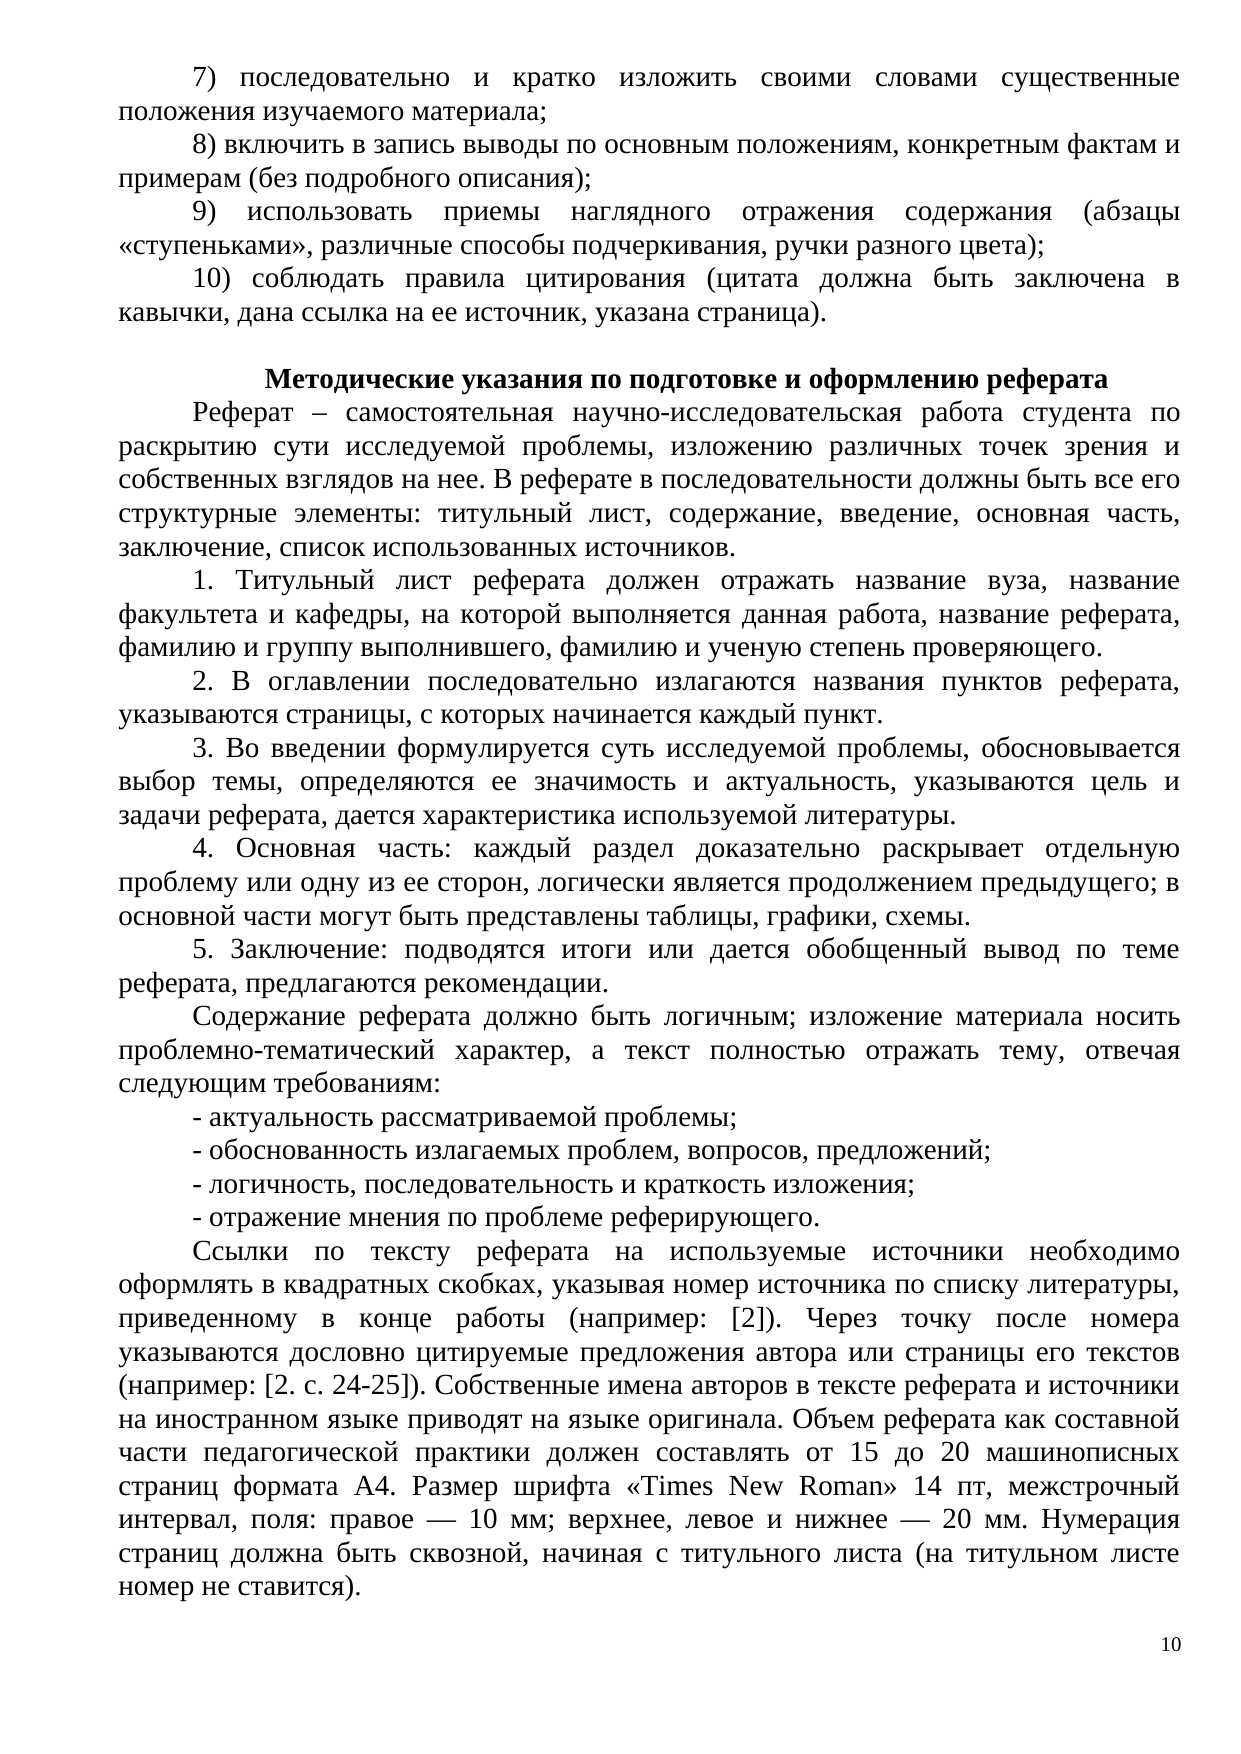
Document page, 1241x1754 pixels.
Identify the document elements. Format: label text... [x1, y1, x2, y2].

text Методические указания по подготовке и оформлению реферата [118, 361, 1181, 394]
text - актуальность рассматриваемой проблемы; [118, 1099, 1181, 1132]
text Содержание реферата должно быть логичным; изложение материала носить проблемно-тематический характер, а текст полностью отражать тему, отвечая следующим требованиям: [118, 998, 1181, 1099]
text 8) включить в запись выводы по основным положениям, конкретным фактам и примерам (без подробного описания); [118, 126, 1181, 193]
text 1. Титульный лист реферата должен отражать название вуза, название факультета и кафедры, на которой выполняется данная работа, название реферата, фамилию и группу выполнившего, фамилию и ученую степень проверяющего. [118, 562, 1181, 663]
text - логичность, последовательность и краткость изложения; [118, 1166, 1181, 1199]
text Ссылки по тексту реферата на используемые источники необходимо оформлять в квадратных скобках, указывая номер источника по списку литературы, приведенному в конце работы (например: [2]). Через точку после номера указываются дословно цитируемые предложения автора или страницы его текстов (например: [2. с. 24-25]). Собственные имена авторов в тексте реферата и источники на иностранном языке приводят на языке оригинала. Объем реферата как составной части педагогической практики должен составлять от 15 до 20 машинописных страниц формата А4. Размер шрифта «Times New Roman» 14 пт, межстрочный интервал, поля: правое — ; верхнее, левое и нижнее — . Нумерация страниц должна быть сквозной, начиная с титульного листа (на титульном листе номер не ставится). [118, 1233, 1181, 1602]
text Реферат – самостоятельная научно-исследовательская работа студента по раскрытию сути исследуемой проблемы, изложению различных точек зрения и собственных взглядов на нее. В реферате в последовательности должны быть все его структурные элементы: титульный лист, содержание, введение, основная часть, заключение, список использованных источников. [118, 394, 1181, 562]
text - отражение мнения по проблеме реферирующего. [118, 1199, 1181, 1233]
text 4. Основная часть: каждый раздел доказательно раскрывает отдельную проблему или одну из ее сторон, логически является продолжением предыдущего; в основной части могут быть представлены таблицы, графики, схемы. [118, 831, 1181, 931]
text 9) использовать приемы наглядного отражения содержания (абзацы «ступеньками», различные способы подчеркивания, ручки разного цвета); [118, 193, 1181, 260]
text 7) последовательно и кратко изложить своими словами существенные положения изучаемого материала; [118, 59, 1181, 126]
text 2. В оглавлении последовательно излагаются названия пунктов реферата, указываются страницы, с которых начинается каждый пункт. [118, 663, 1181, 730]
text 5. Заключение: подводятся итоги или дается обобщенный вывод по теме реферата, предлагаются рекомендации. [118, 931, 1181, 998]
text 3. Во введении формулируется суть исследуемой проблемы, обосновывается выбор темы, определяются ее значимость и актуальность, указываются цель и задачи реферата, дается характеристика используемой литературы. [118, 730, 1181, 831]
text - обоснованность излагаемых проблем, вопросов, предложений; [118, 1132, 1181, 1166]
text 10) соблюдать правила цитирования (цитата должна быть заключена в кавычки, дана ссылка на ее источник, указана страница). [118, 260, 1181, 327]
